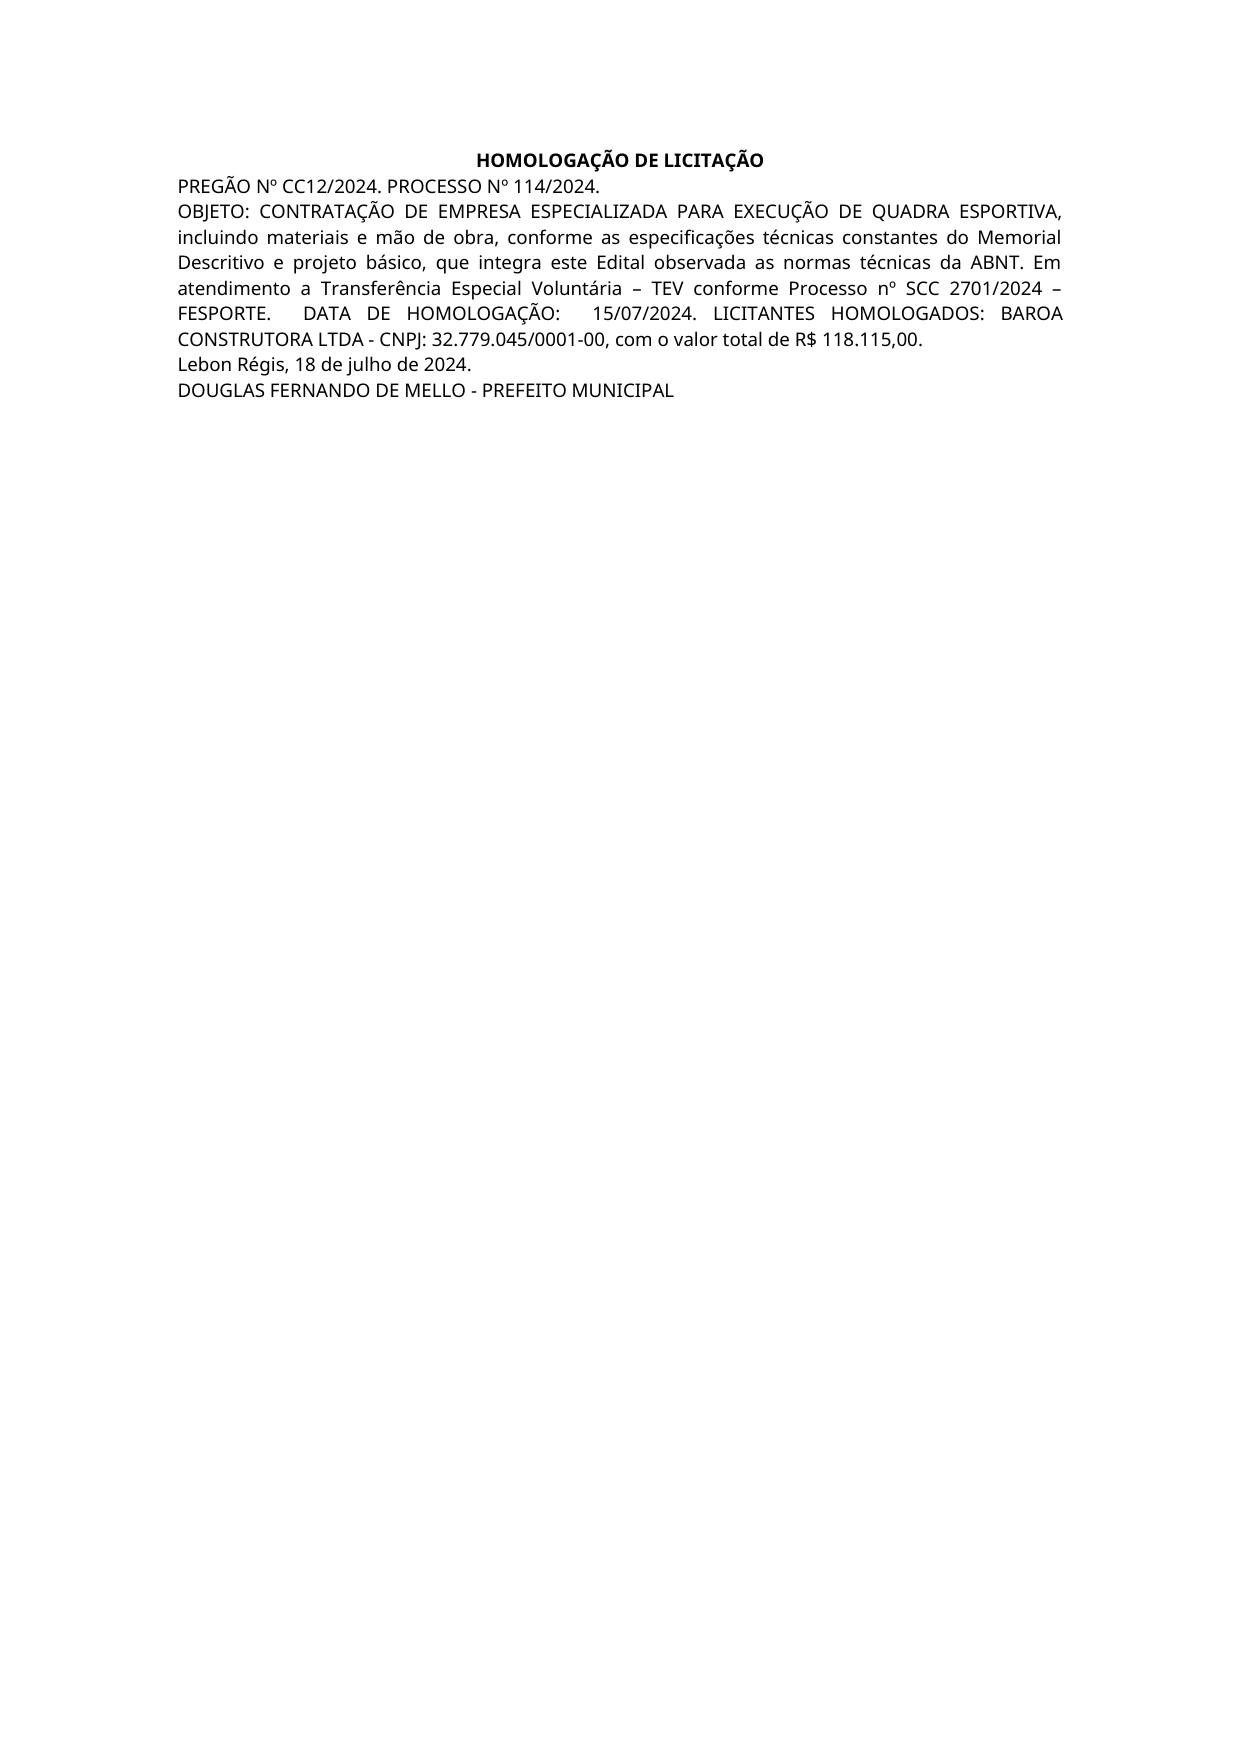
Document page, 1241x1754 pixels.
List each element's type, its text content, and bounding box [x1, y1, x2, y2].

text PREGÃO Nº CC12/2024. PROCESSO Nº 114/2024. [177, 173, 1063, 199]
text OBJETO: CONTRATAÇÃO DE EMPRESA ESPECIALIZADA PARA EXECUÇÃO DE QUADRA ESPORTIVA, incluindo materiais e mão de obra, conforme as especificações técnicas constantes do Memorial Descritivo e projeto básico, que integra este Edital observada as normas técnicas da ABNT. Em atendimento a Transferência Especial Voluntária – TEV conforme Processo nº SCC 2701/2024 – FESPORTE. DATA DE HOMOLOGAÇÃO: 15/07/2024. LICITANTES HOMOLOGADOS: BAROA CONSTRUTORA LTDA - CNPJ: 32.779.045/0001-00, com o valor total de R$ 118.115,00. [177, 199, 1063, 352]
text DOUGLAS FERNANDO DE MELLO - PREFEITO MUNICIPAL [177, 377, 1063, 403]
text HOMOLOGAÇÃO DE LICITAÇÃO [177, 148, 1063, 173]
text Lebon Régis, 18 de julho de 2024. [177, 352, 1063, 377]
